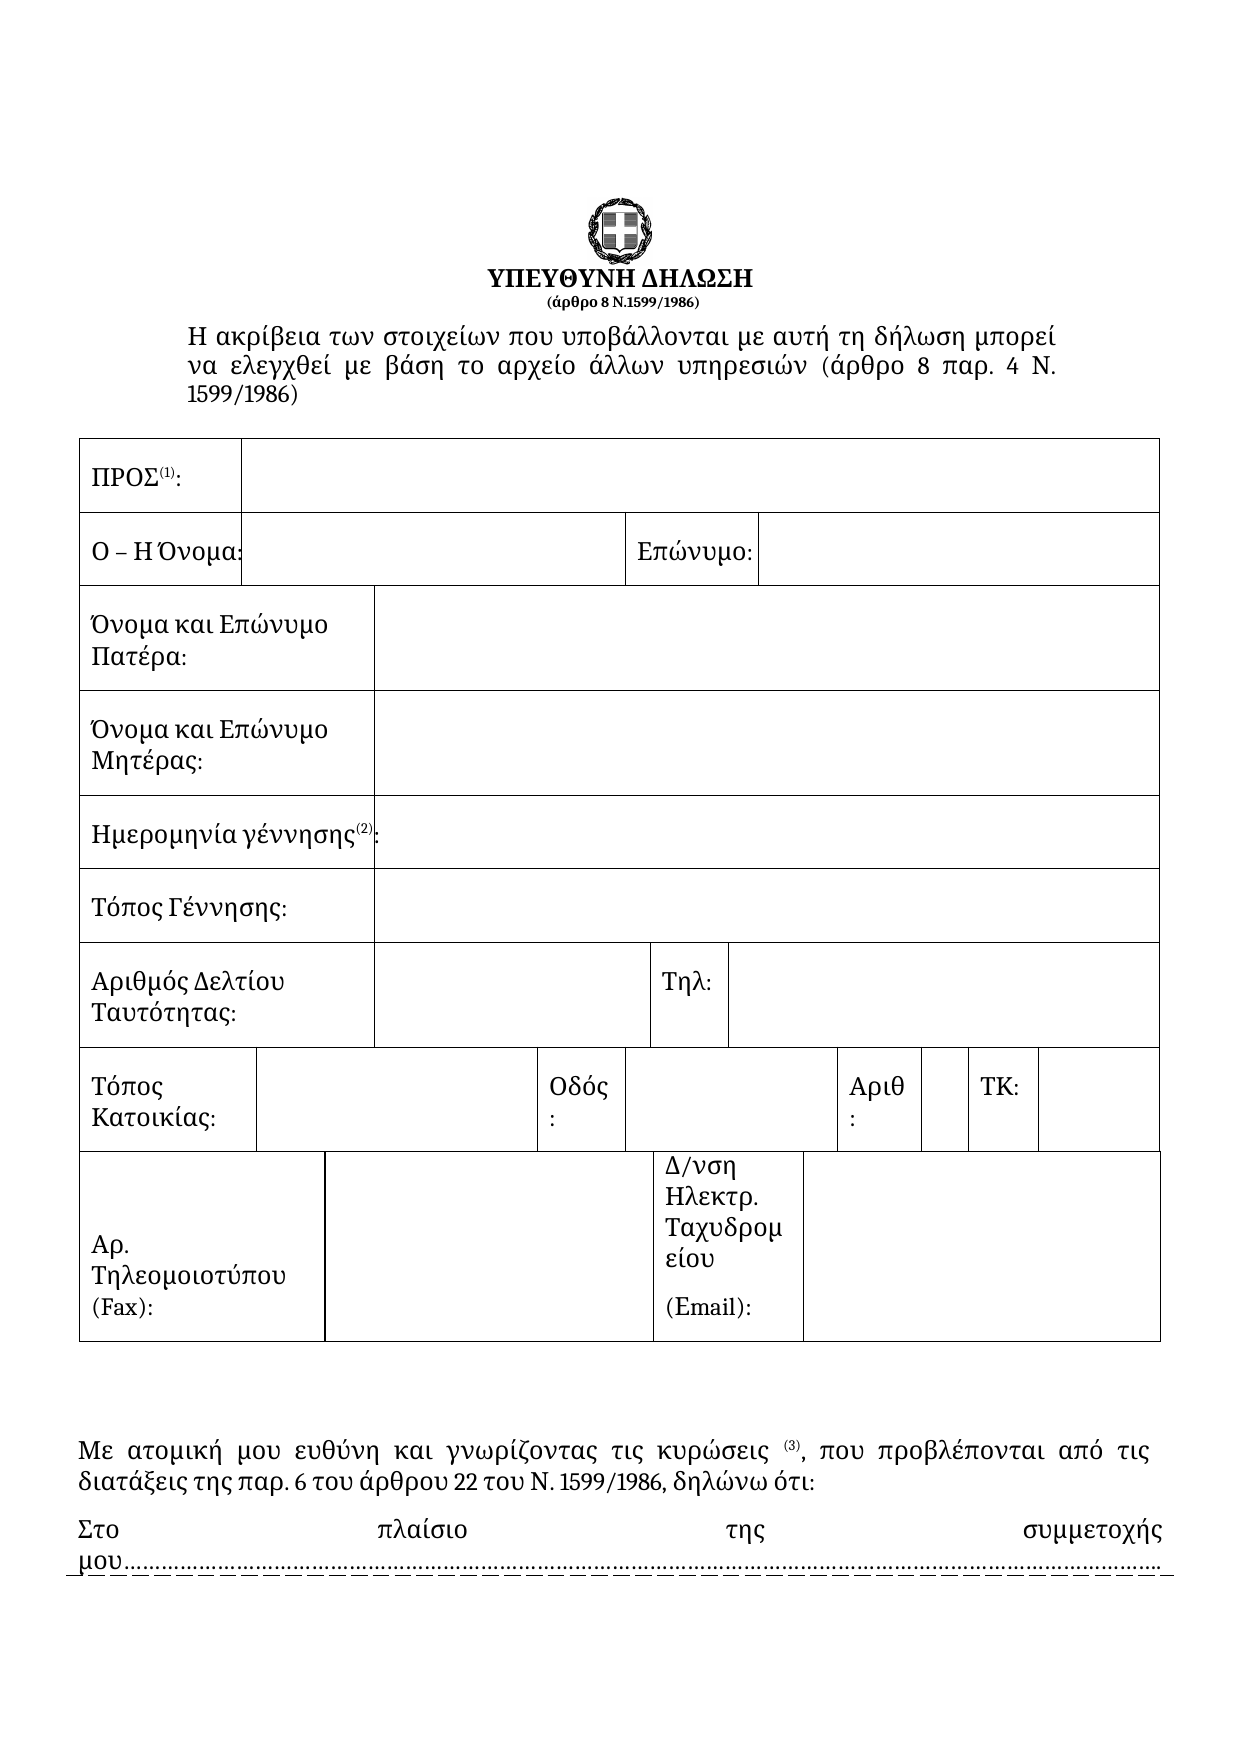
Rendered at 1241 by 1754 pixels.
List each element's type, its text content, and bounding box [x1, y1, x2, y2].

table_cell [922, 1048, 968, 1151]
table_cell Ο – Η Όνομα: [80, 513, 241, 585]
table_cell [242, 513, 625, 585]
subtitle (άρθρο 8 Ν.1599/1986) [187, 294, 1053, 323]
table_cell [375, 691, 1159, 794]
table_cell ΤΚ: [969, 1048, 1038, 1151]
table_cell Όνομα και Επώνυμο Πατέρα: [80, 586, 374, 690]
table_cell [375, 796, 1159, 868]
table_cell [804, 1152, 1160, 1341]
subtitle ΥΠΕΥΘΥΝΗ ΔΗΛΩΣΗ [187, 265, 1053, 294]
table_cell [375, 869, 1159, 942]
table_cell Αριθμός Δελτίου Ταυτότητας: [80, 943, 374, 1047]
table_header [242, 439, 1159, 512]
table_cell Οδός: [538, 1048, 625, 1151]
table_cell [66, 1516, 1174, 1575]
text Η ακρίβεια των στοιχείων που υποβάλλονται με αυτή τη δήλωση μπορεί να ελεγχθεί με βάση το αρχείο άλλων υπηρεσιών (άρθρο 8 παρ. 4 Ν. 1599/1986) [187, 323, 1056, 409]
table_cell [626, 1048, 837, 1151]
table_cell [759, 513, 1159, 585]
table_header Με ατομική μου ευθύνη και γνωρίζοντας τις κυρώσεις (3), που προβλέπονται από τις διατάξεις της παρ. 6 του άρθρου 22 του Ν. 1599/1986, δηλώνω ότι: [66, 1437, 1174, 1516]
table_cell Τηλ: [651, 943, 728, 1047]
table_cell Τόπος Γέννησης: [80, 869, 374, 942]
table_cell [1039, 1048, 1159, 1151]
table_cell [729, 943, 1159, 1047]
table_cell Τόπος Κατοικίας: [80, 1048, 256, 1151]
table_cell [375, 943, 650, 1047]
table_cell [326, 1152, 653, 1341]
table_cell Αρ. Τηλεομοιοτύπου (Fax): [80, 1152, 324, 1341]
table_cell Δ/νση Ηλεκτρ. Ταχυδρομείου (Εmail): [654, 1152, 803, 1341]
table_cell Ημερομηνία γέννησης(2): [80, 796, 374, 868]
table_cell Όνομα και Επώνυμο Μητέρας: [80, 691, 374, 794]
table_cell [257, 1048, 537, 1151]
table_cell [375, 586, 1159, 690]
table_cell Επώνυμο: [626, 513, 758, 585]
table_header ΠΡΟΣ(1): [80, 439, 241, 512]
table_cell Αριθ: [838, 1048, 921, 1151]
picture [586, 197, 654, 266]
